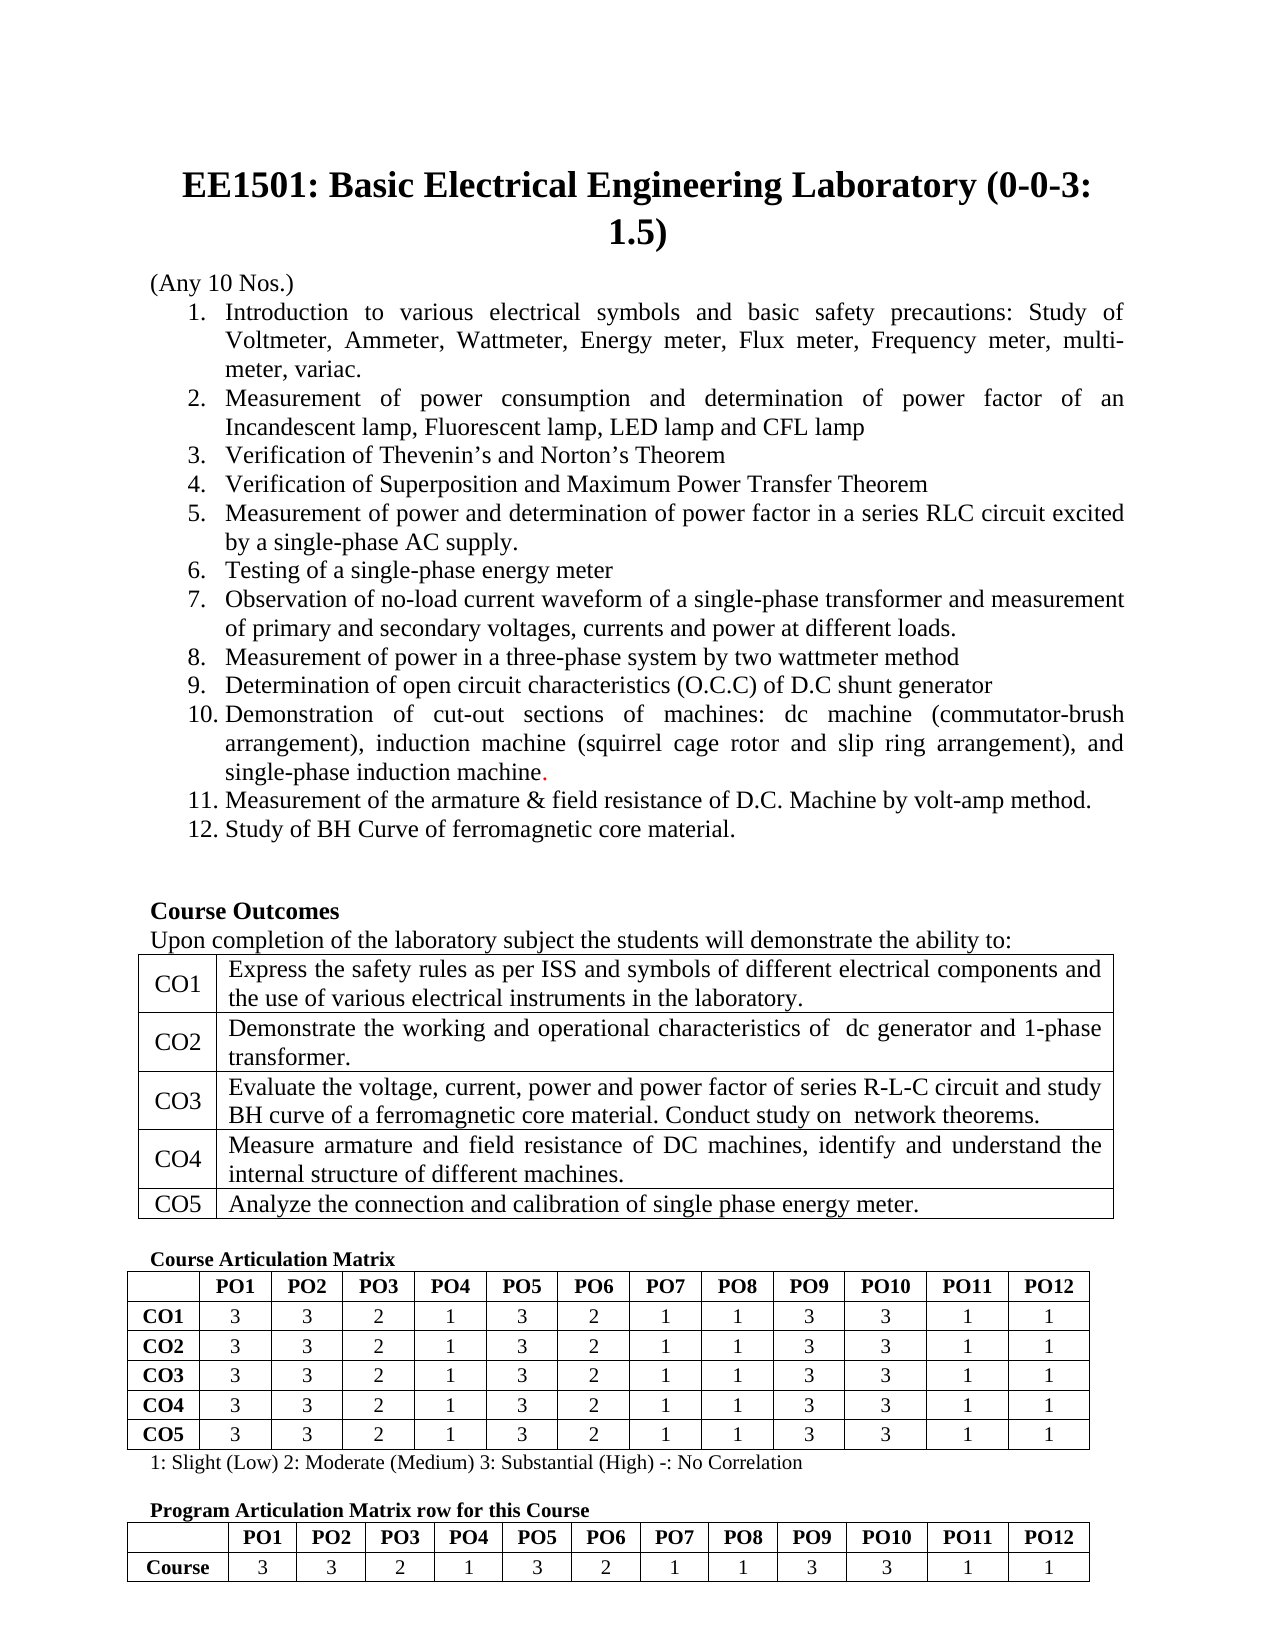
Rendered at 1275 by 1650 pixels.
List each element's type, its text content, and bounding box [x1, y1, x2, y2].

table_cell 2 [366, 1553, 434, 1581]
table_header PO12 [1009, 1523, 1089, 1552]
table_cell CO2 [139, 1013, 216, 1071]
table_cell 1 [641, 1553, 708, 1581]
list Study of BH Curve of ferromagnetic core material. [187, 814, 1125, 843]
table_header PO2 [272, 1272, 342, 1301]
table_cell CO5 [139, 1189, 216, 1217]
list Introduction to various electrical symbols and basic safety precautions: Study of Voltmeter, Ammeter, Wattmeter, Energy meter, Flux meter, Frequency meter, multi-meter, variac. [187, 297, 1125, 383]
table_cell 1 [702, 1391, 773, 1419]
table_cell Evaluate the voltage, current, power and power factor of series R-L-C circuit and study BH curve of a ferromagnetic core material. Conduct study on network theorems. [217, 1072, 1113, 1129]
table_cell 3 [774, 1391, 844, 1419]
table_cell 1 [435, 1553, 502, 1581]
table_header PO3 [343, 1272, 414, 1301]
text Course Outcomes [150, 896, 1125, 925]
table_cell 1 [1009, 1420, 1089, 1449]
table_cell 3 [487, 1361, 557, 1389]
table_cell 1 [630, 1361, 701, 1389]
table_cell 1 [927, 1391, 1008, 1419]
table_cell Course [128, 1553, 228, 1581]
table_cell 2 [558, 1391, 629, 1419]
table_cell 2 [558, 1361, 629, 1389]
table_cell 3 [845, 1361, 926, 1389]
table_cell 2 [343, 1331, 414, 1360]
list Testing of a single-phase energy meter [187, 556, 1125, 584]
list Demonstration of cut-out sections of machines: dc machine (commutator-brush arrangement), induction machine (squirrel cage rotor and slip ring arrangement), and single-phase induction machine. [187, 699, 1125, 786]
table_cell 2 [343, 1391, 414, 1419]
table_cell 3 [774, 1302, 844, 1330]
table_header PO5 [487, 1272, 557, 1301]
table_cell 3 [200, 1302, 271, 1330]
table_cell 3 [487, 1391, 557, 1419]
table_cell 3 [503, 1553, 571, 1581]
text Program Articulation Matrix row for this Course [150, 1498, 1125, 1522]
list Measurement of power in a three-phase system by two wattmeter method [187, 642, 1125, 671]
table_cell 2 [558, 1331, 629, 1360]
table_header PO11 [927, 1272, 1008, 1301]
table_cell 2 [343, 1361, 414, 1389]
table_cell 1 [1009, 1391, 1089, 1419]
table_cell 3 [845, 1331, 926, 1360]
table_header PO3 [366, 1523, 434, 1552]
table_cell 1 [702, 1420, 773, 1449]
table_header PO6 [558, 1272, 629, 1301]
table_cell 2 [558, 1302, 629, 1330]
table_cell 1 [709, 1553, 777, 1581]
table_cell 3 [847, 1553, 927, 1581]
table_cell 2 [572, 1553, 640, 1581]
table_header PO8 [702, 1272, 773, 1301]
table_header PO2 [297, 1523, 365, 1552]
table_cell 3 [487, 1331, 557, 1360]
list Verification of Thevenin’s and Norton’s Theorem [187, 441, 1125, 469]
table_cell 1 [927, 1302, 1008, 1330]
table_cell 1 [630, 1331, 701, 1360]
table_cell Measure armature and field resistance of DC machines, identify and understand the internal structure of different machines. [217, 1130, 1113, 1188]
text (Any 10 Nos.) [150, 268, 1125, 297]
table_cell 3 [845, 1420, 926, 1449]
table_cell 3 [774, 1361, 844, 1389]
table_header PO4 [435, 1523, 502, 1552]
list Measurement of power consumption and determination of power factor of an Incandescent lamp, Fluorescent lamp, LED lamp and CFL lamp [187, 383, 1125, 441]
table_cell 1 [630, 1302, 701, 1330]
table_cell 3 [297, 1553, 365, 1581]
table_cell 1 [927, 1361, 1008, 1389]
table_cell 1 [630, 1391, 701, 1419]
table_cell 3 [200, 1331, 271, 1360]
table_cell 3 [845, 1391, 926, 1419]
table_header PO6 [572, 1523, 640, 1552]
table_header PO7 [641, 1523, 708, 1552]
table_header PO10 [845, 1272, 926, 1301]
table_cell CO3 [128, 1361, 199, 1389]
table_header PO9 [774, 1272, 844, 1301]
table_cell 1 [1009, 1302, 1089, 1330]
table_cell 1 [1009, 1361, 1089, 1389]
table_cell 1 [415, 1391, 486, 1419]
table_cell 1 [630, 1420, 701, 1449]
table_header PO12 [1009, 1272, 1089, 1301]
table_header PO11 [928, 1523, 1008, 1552]
text Course Articulation Matrix [150, 1247, 1125, 1271]
table_cell 1 [1009, 1331, 1089, 1360]
list Measurement of power and determination of power factor in a series RLC circuit excited by a single-phase AC supply. [187, 498, 1125, 556]
table_header PO8 [709, 1523, 777, 1552]
table_cell 2 [558, 1420, 629, 1449]
table_cell 3 [200, 1361, 271, 1389]
table_cell Demonstrate the working and operational characteristics of dc generator and 1-phase transformer. [217, 1013, 1113, 1071]
table_cell 3 [272, 1302, 342, 1330]
table_cell CO4 [139, 1130, 216, 1188]
table_cell 1 [415, 1361, 486, 1389]
table_cell 1 [927, 1420, 1008, 1449]
list Measurement of the armature & field resistance of D.C. Machine by volt-amp method. [187, 786, 1125, 814]
table_header PO7 [630, 1272, 701, 1301]
table_cell 3 [487, 1302, 557, 1330]
table_header Express the safety rules as per ISS and symbols of different electrical components and the use of various electrical instruments in the laboratory. [217, 955, 1113, 1012]
table_header [128, 1272, 199, 1301]
table_cell 2 [343, 1302, 414, 1330]
table_cell 3 [272, 1331, 342, 1360]
table_cell Analyze the connection and calibration of single phase energy meter. [217, 1189, 1113, 1217]
table_cell 3 [774, 1420, 844, 1449]
table_cell CO3 [139, 1072, 216, 1129]
table_cell 1 [702, 1331, 773, 1360]
table_header PO4 [415, 1272, 486, 1301]
list Determination of open circuit characteristics (O.C.C) of D.C shunt generator [187, 671, 1125, 699]
table_cell CO1 [128, 1302, 199, 1330]
table_cell 1 [1009, 1553, 1089, 1581]
list Verification of Superposition and Maximum Power Transfer Theorem [187, 469, 1125, 498]
text 1: Slight (Low) 2: Moderate (Medium) 3: Substantial (High) -: No Correlation [150, 1450, 1125, 1474]
table_cell 1 [702, 1302, 773, 1330]
subtitle EE1501: Basic Electrical Engineering Laboratory (0-0-3: 1.5) [150, 162, 1125, 252]
text Upon completion of the laboratory subject the students will demonstrate the ability to: [150, 925, 1125, 953]
table_cell 3 [845, 1302, 926, 1330]
table_header PO1 [200, 1272, 271, 1301]
table_header PO10 [847, 1523, 927, 1552]
table_cell 3 [200, 1391, 271, 1419]
table_cell 1 [928, 1553, 1008, 1581]
table_cell 3 [272, 1361, 342, 1389]
table_header PO5 [503, 1523, 571, 1552]
table_header CO1 [139, 955, 216, 1012]
table_cell CO5 [128, 1420, 199, 1449]
table_header PO1 [229, 1523, 296, 1552]
table_cell 3 [229, 1553, 296, 1581]
table_cell CO2 [128, 1331, 199, 1360]
table_cell 1 [415, 1420, 486, 1449]
table_cell 3 [778, 1553, 846, 1581]
table_cell 1 [415, 1331, 486, 1360]
table_cell 1 [415, 1302, 486, 1330]
table_cell 1 [702, 1361, 773, 1389]
table_cell 2 [343, 1420, 414, 1449]
table_cell CO4 [128, 1391, 199, 1419]
table_cell 3 [272, 1420, 342, 1449]
table_cell 3 [200, 1420, 271, 1449]
table_header PO9 [778, 1523, 846, 1552]
table_header [128, 1523, 228, 1552]
table_cell 3 [487, 1420, 557, 1449]
list Observation of no-load current waveform of a single-phase transformer and measurement of primary and secondary voltages, currents and power at different loads. [187, 584, 1125, 642]
table_cell 3 [774, 1331, 844, 1360]
table_cell 1 [927, 1331, 1008, 1360]
table_cell 3 [272, 1391, 342, 1419]
